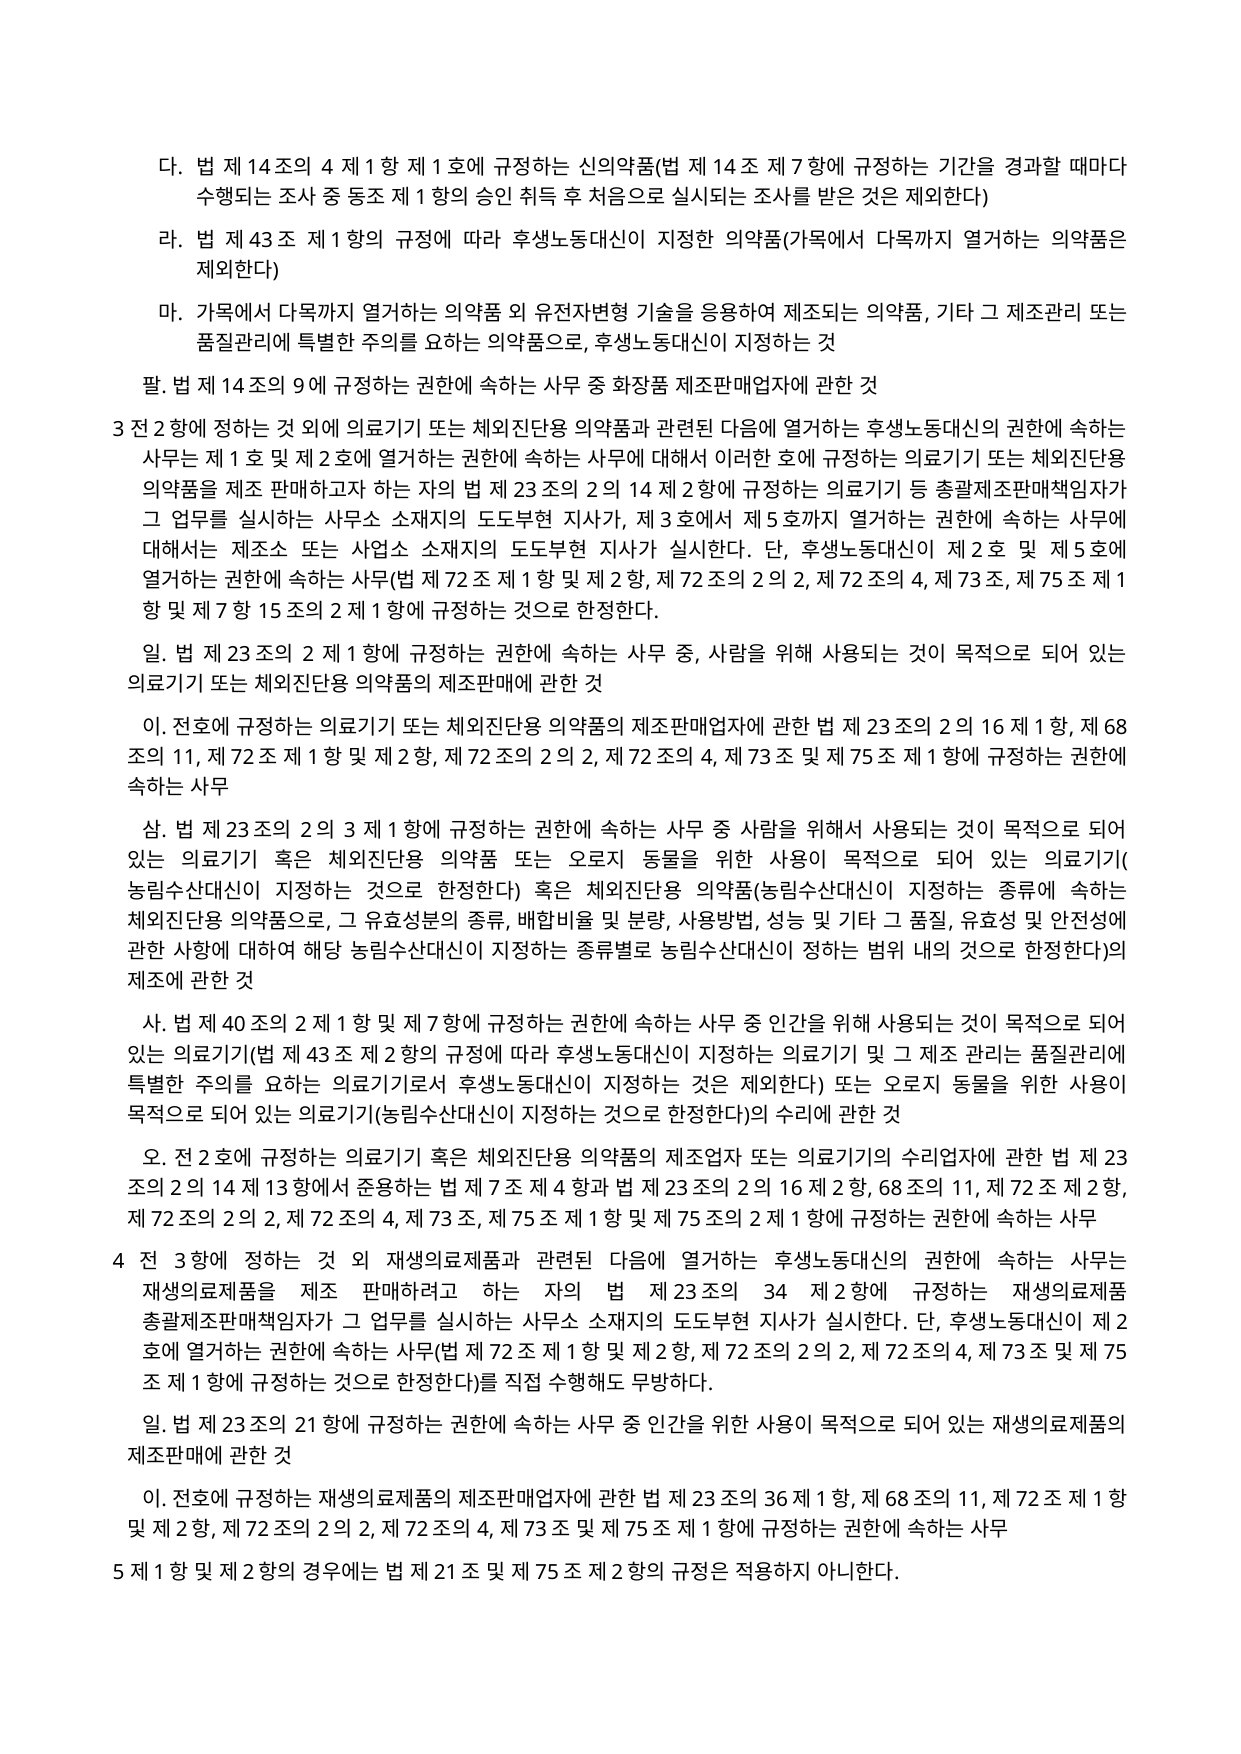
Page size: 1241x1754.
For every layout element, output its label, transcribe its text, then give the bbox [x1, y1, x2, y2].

text 사. 법 제40조의 2 제1항 및 제7항에 규정하는 권한에 속하는 사무 중 인간을 위해 사용되는 것이 목적으로 되어 있는 의료기기(법 제43조 제2항의 규정에 따라 후생노동대신이 지정하는 의료기기 및 그 제조 관리는 품질관리에 특별한 주의를 요하는 의료기기로서 후생노동대신이 지정하는 것은 제외한다) 또는 오로지 동물을 위한 사용이 목적으로 되어 있는 의료기기(농림수산대신이 지정하는 것으로 한정한다)의 수리에 관한 것 [127, 1007, 1128, 1129]
text 3 전2항에 정하는 것 외에 의료기기 또는 체외진단용 의약품과 관련된 다음에 열거하는 후생노동대신의 권한에 속하는 사무는 제1호 및 제2호에 열거하는 권한에 속하는 사무에 대해서 이러한 호에 규정하는 의료기기 또는 체외진단용 의약품을 제조 판매하고자 하는 자의 법 제23조의 2의 14 제2항에 규정하는 의료기기 등 총괄제조판매책임자가 그 업무를 실시하는 사무소 소재지의 도도부현 지사가, 제3호에서 제5호까지 열거하는 권한에 속하는 사무에 대해서는 제조소 또는 사업소 소재지의 도도부현 지사가 실시한다. 단, 후생노동대신이 제2호 및 제5호에 열거하는 권한에 속하는 사무(법 제72조 제1항 및 제2항, 제72조의 2의 2, 제72조의 4, 제73조, 제75조 제1항 및 제7 항 15조의 2 제1항에 규정하는 것으로 한정한다. [112, 412, 1128, 624]
list 법 제43조 제1항의 규정에 따라 후생노동대신이 지정한 의약품(가목에서 다목까지 열거하는 의약품은 제외한다) [158, 223, 1128, 284]
text 4 전 3항에 정하는 것 외 재생의료제품과 관련된 다음에 열거하는 후생노동대신의 권한에 속하는 사무는 재생의료제품을 제조 판매하려고 하는 자의 법 제23조의 34 제2항에 규정하는 재생의료제품 총괄제조판매책임자가 그 업무를 실시하는 사무소 소재지의 도도부현 지사가 실시한다. 단, 후생노동대신이 제2호에 열거하는 권한에 속하는 사무(법 제72조 제1항 및 제2항, 제72조의 2의 2, 제72조의4, 제73조 및 제75조 제1항에 규정하는 것으로 한정한다)를 직접 수행해도 무방하다. [112, 1245, 1128, 1396]
text 팔. 법 제14조의 9에 규정하는 권한에 속하는 사무 중 화장품 제조판매업자에 관한 것 [127, 369, 1128, 400]
list 법 제14조의 4 제1항 제1호에 규정하는 신의약품(법 제14조 제7항에 규정하는 기간을 경과할 때마다 수행되는 조사 중 동조 제1항의 승인 취득 후 처음으로 실시되는 조사를 받은 것은 제외한다) [158, 150, 1128, 211]
text 오. 전2호에 규정하는 의료기기 혹은 체외진단용 의약품의 제조업자 또는 의료기기의 수리업자에 관한 법 제23조의2의 14 제13항에서 준용하는 법 제7조 제4 항과 법 제23조의 2의 16 제2항, 68조의 11, 제72조 제2항, 제72조의 2의 2, 제72조의 4, 제73 조, 제75조 제1항 및 제75조의 2 제1항에 규정하는 권한에 속하는 사무 [127, 1141, 1128, 1232]
text 삼. 법 제23조의 2의 3 제1항에 규정하는 권한에 속하는 사무 중 사람을 위해서 사용되는 것이 목적으로 되어 있는 의료기기 혹은 체외진단용 의약품 또는 오로지 동물을 위한 사용이 목적으로 되어 있는 의료기기(농림수산대신이 지정하는 것으로 한정한다) 혹은 체외진단용 의약품(농림수산대신이 지정하는 종류에 속하는 체외진단용 의약품으로, 그 유효성분의 종류, 배합비율 및 분량, 사용방법, 성능 및 기타 그 품질, 유효성 및 안전성에 관한 사항에 대하여 해당 농림수산대신이 지정하는 종류별로 농림수산대신이 정하는 범위 내의 것으로 한정한다)의 제조에 관한 것 [127, 813, 1128, 995]
text 일. 법 제23조의 2 제1항에 규정하는 권한에 속하는 사무 중, 사람을 위해 사용되는 것이 목적으로 되어 있는 의료기기 또는 체외진단용 의약품의 제조판매에 관한 것 [127, 637, 1128, 697]
text 일. 법 제23조의 21항에 규정하는 권한에 속하는 사무 중 인간을 위한 사용이 목적으로 되어 있는 재생의료제품의 제조판매에 관한 것 [127, 1409, 1128, 1469]
list 가목에서 다목까지 열거하는 의약품 외 유전자변형 기술을 응용하여 제조되는 의약품, 기타 그 제조관리 또는 품질관리에 특별한 주의를 요하는 의약품으로, 후생노동대신이 지정하는 것 [158, 296, 1128, 357]
text 이. 전호에 규정하는 재생의료제품의 제조판매업자에 관한 법 제23조의 36제1항, 제68조의 11, 제72조 제1항 및 제2항, 제72조의 2의 2, 제72조의 4, 제73조 및 제75조 제1항에 규정하는 권한에 속하는 사무 [127, 1482, 1128, 1542]
text 이. 전호에 규정하는 의료기기 또는 체외진단용 의약품의 제조판매업자에 관한 법 제23조의 2의 16 제1항, 제68조의 11, 제72조 제1항 및 제2항, 제72조의 2의 2, 제72조의 4, 제73조 및 제75조 제1항에 규정하는 권한에 속하는 사무 [127, 710, 1128, 801]
text 5 제1항 및 제2항의 경우에는 법 제21조 및 제75조 제2항의 규정은 적용하지 아니한다. [112, 1555, 1128, 1585]
